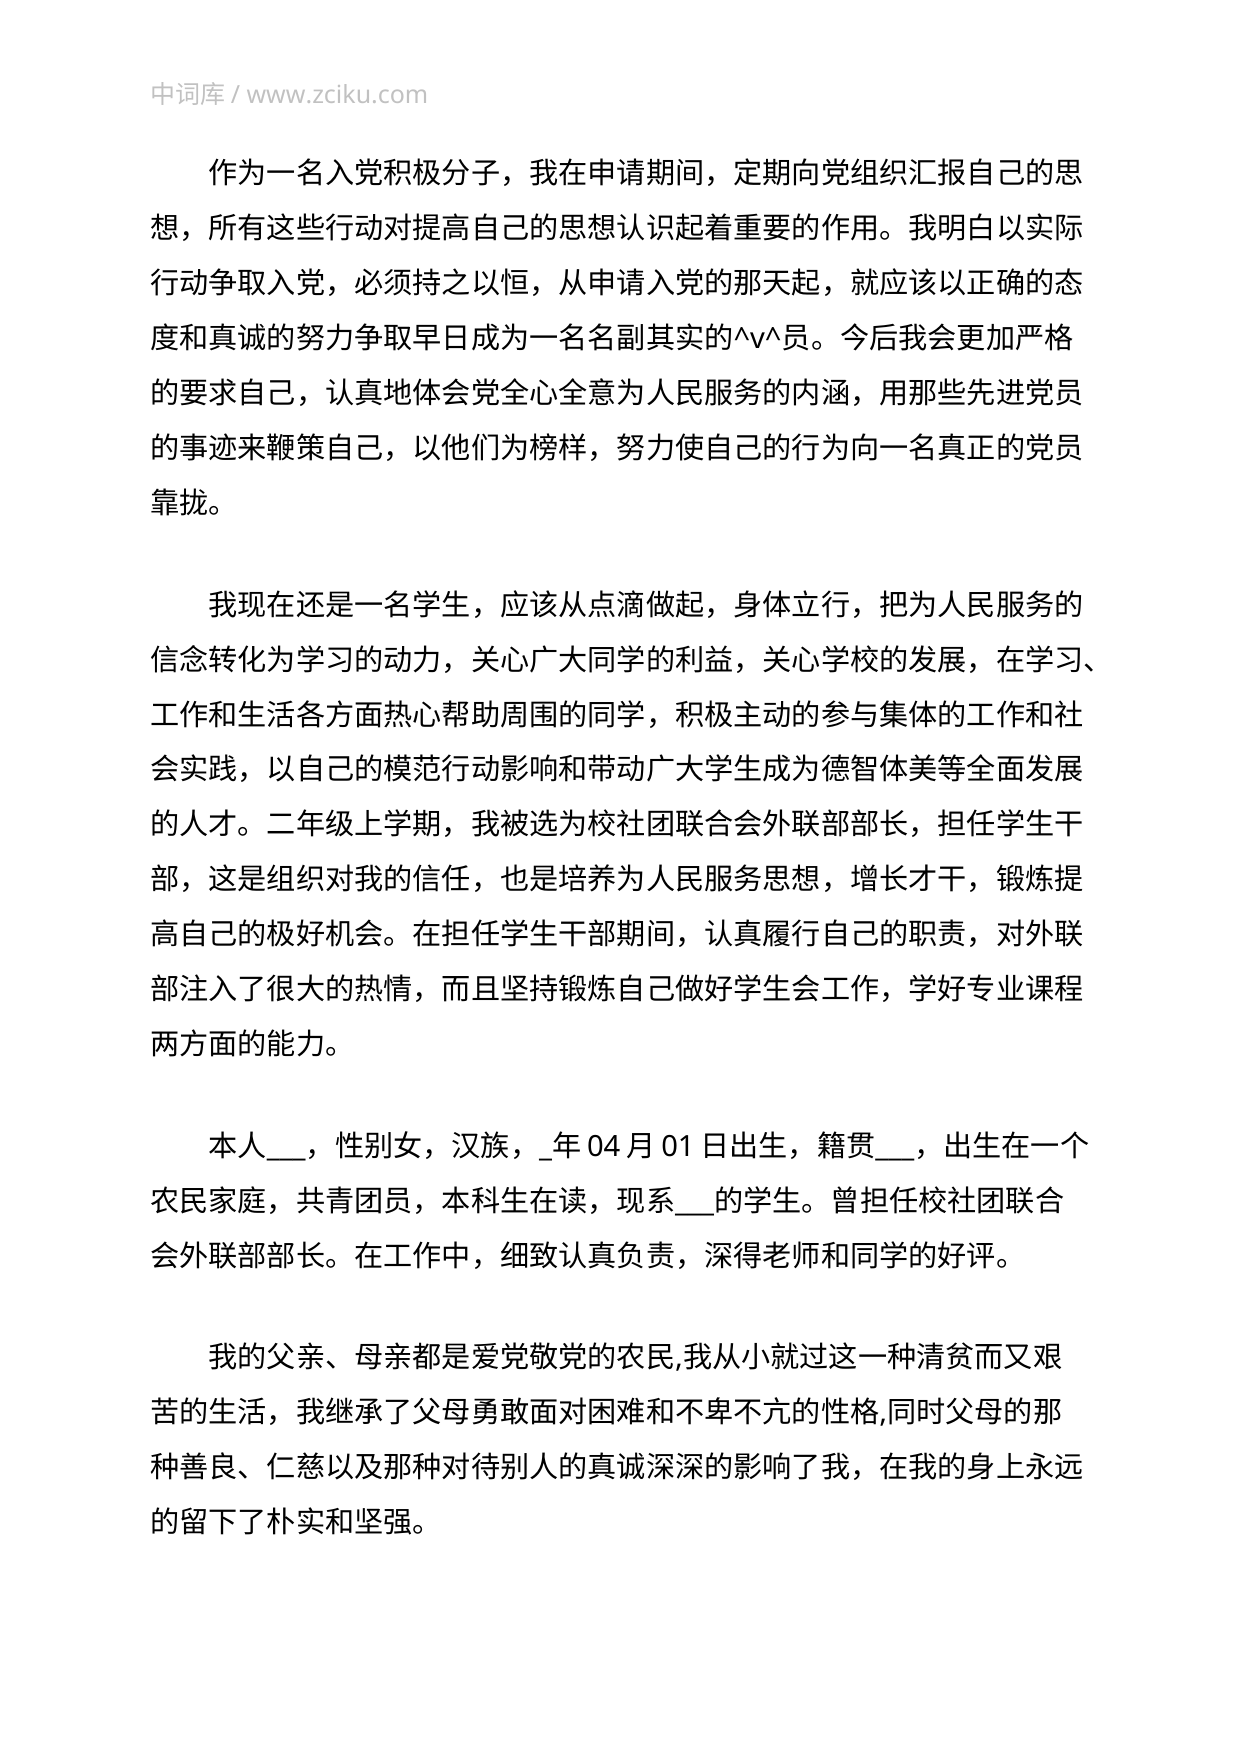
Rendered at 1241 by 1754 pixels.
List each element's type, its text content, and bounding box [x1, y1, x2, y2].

text 我的父亲、母亲都是爱党敬党的农民,我从小就过这一种清贫而又艰苦的生活，我继承了父母勇敢面对困难和不卑不亢的性格,同时父母的那种善良、仁慈以及那种对待别人的真诚深深的影响了我，在我的身上永远的留下了朴实和坚强。 [150, 1334, 1090, 1541]
text 我现在还是一名学生，应该从点滴做起，身体立行，把为人民服务的信念转化为学习的动力，关心广大同学的利益，关心学校的发展，在学习、工作和生活各方面热心帮助周围的同学，积极主动的参与集体的工作和社会实践，以自己的模范行动影响和带动广大学生成为德智体美等全面发展的人才。二年级上学期，我被选为校社团联合会外联部部长，担任学生干部，这是组织对我的信任，也是培养为人民服务思想，增长才干，锻炼提高自己的极好机会。在担任学生干部期间，认真履行自己的职责，对外联部注入了很大的热情，而且坚持锻炼自己做好学生会工作，学好专业课程两方面的能力。 [150, 581, 1090, 1063]
text 作为一名入党积极分子，我在申请期间，定期向党组织汇报自己的思想，所有这些行动对提高自己的思想认识起着重要的作用。我明白以实际行动争取入党，必须持之以恒，从申请入党的那天起，就应该以正确的态度和真诚的努力争取早日成为一名名副其实的^v^员。今后我会更加严格的要求自己，认真地体会党全心全意为人民服务的内涵，用那些先进党员的事迹来鞭策自己，以他们为榜样，努力使自己的行为向一名真正的党员靠拢。 [150, 150, 1090, 522]
text 本人___，性别女，汉族，_年04月01日出生，籍贯___，出生在一个农民家庭，共青团员，本科生在读，现系___的学生。曾担任校社团联合会外联部部长。在工作中，细致认真负责，深得老师和同学的好评。 [150, 1122, 1090, 1274]
